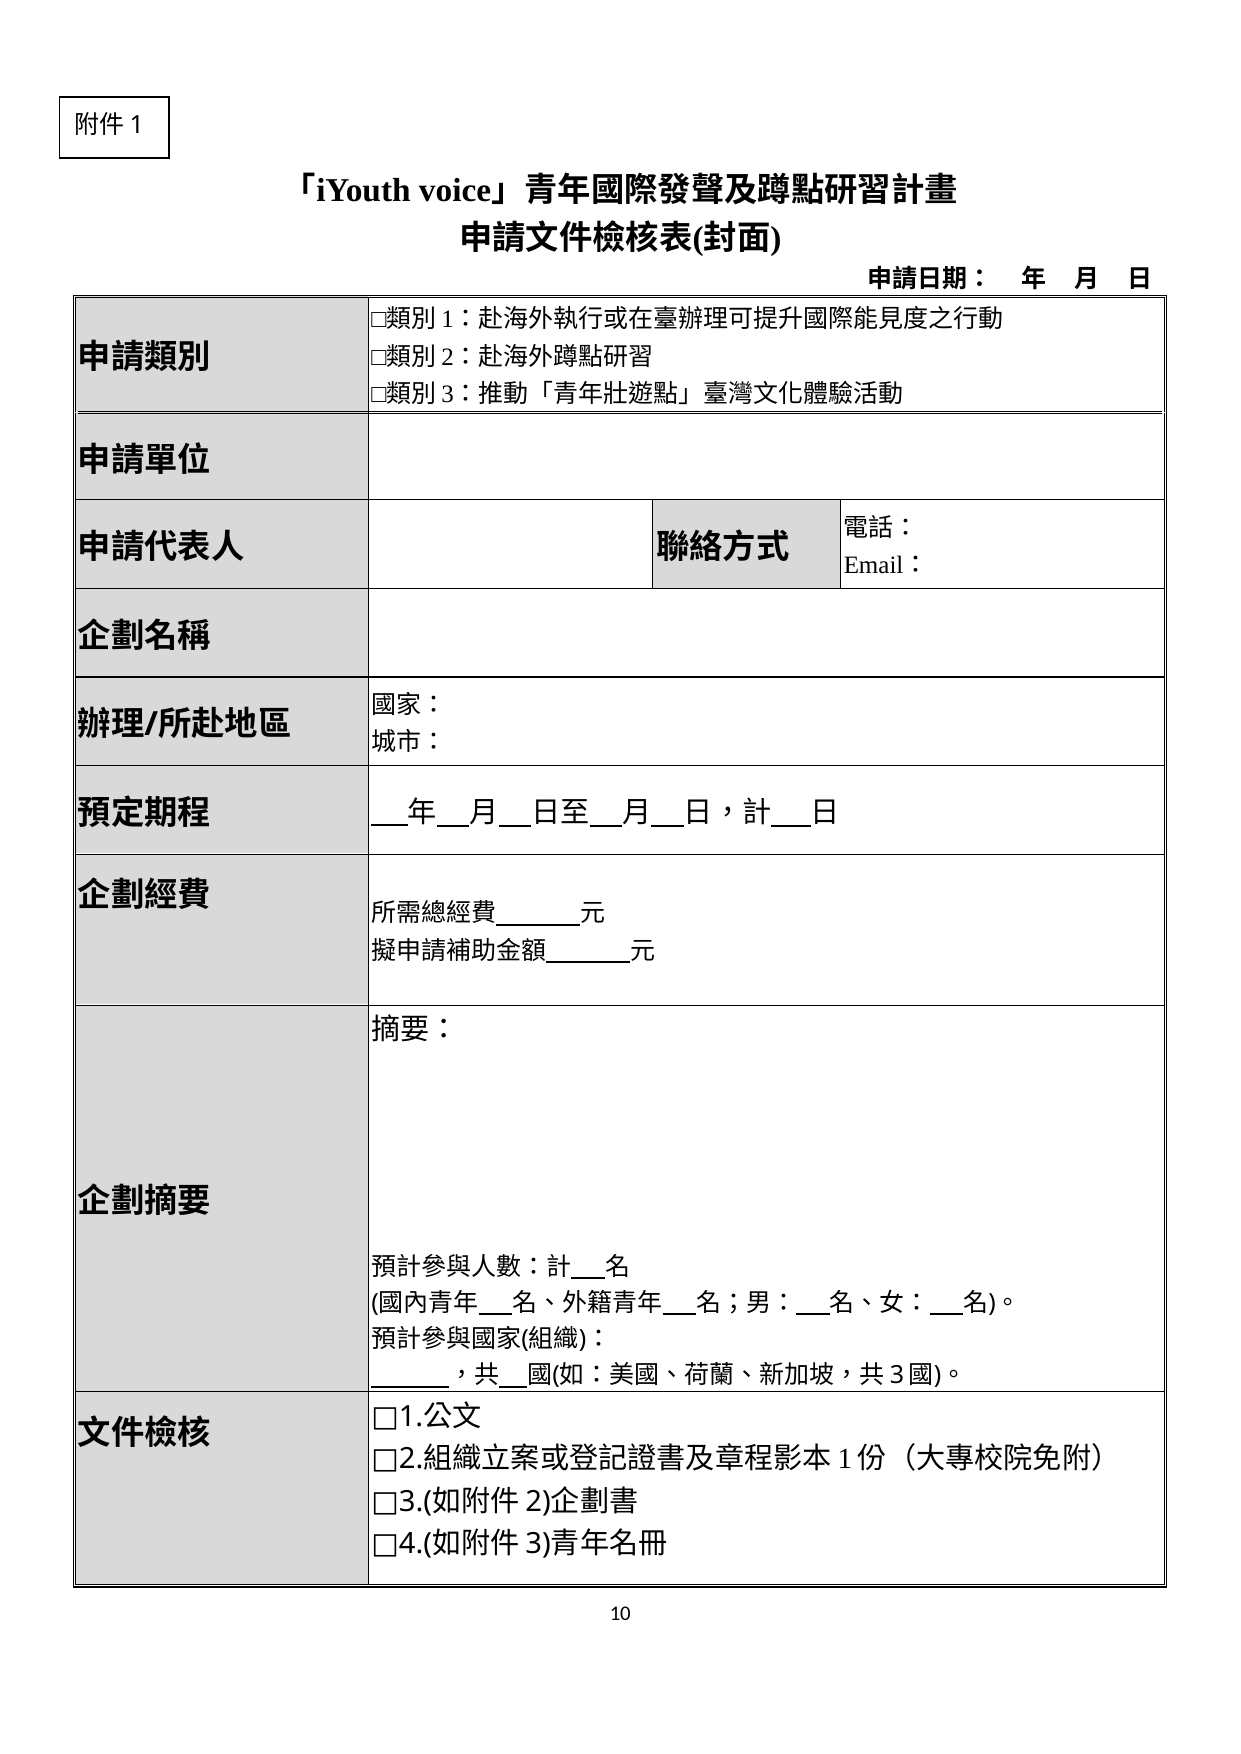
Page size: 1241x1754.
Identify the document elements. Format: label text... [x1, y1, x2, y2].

table_header 申請類別 [76, 298, 368, 411]
table_cell 所需總經費 元 擬申請補助金額 元 [369, 855, 1164, 1004]
text 「iYouth voice」青年國際發聲及蹲點研習計畫 [112, 162, 1128, 211]
text 申請文件檢核表(封面) [112, 211, 1128, 259]
text 申請日期： 年 月 日 [112, 259, 1153, 295]
table_cell [369, 589, 1164, 676]
table_cell 國家： 城市： [369, 678, 1164, 765]
table_cell 辦理/所赴地區 [76, 678, 368, 765]
table_cell 預定期程 [76, 766, 368, 853]
table_cell 申請單位 [76, 411, 368, 499]
table_cell [369, 411, 1164, 499]
table_cell 企劃摘要 [76, 1006, 368, 1391]
table_cell 摘要： 預計參與人數：計 名 (國內青年 名、外籍青年 名；男： 名、女： 名)。 預計參與國家(組織)： ，共 國(如：美國、荷蘭、新加坡，共3國)。 [369, 1006, 1164, 1391]
table_cell 文件檢核 [76, 1392, 368, 1584]
table_cell 企劃經費 [76, 855, 368, 1004]
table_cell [369, 1392, 1164, 1584]
table_cell 申請代表人 [76, 500, 368, 588]
table_cell 聯絡方式 [653, 500, 840, 588]
table_cell 電話： Email： [841, 500, 1164, 588]
table_header □類別1：赴海外執行或在臺辦理可提升國際能見度之行動 □類別2：赴海外蹲點研習 □類別3：推動「青年壯遊點」臺灣文化體驗活動 [369, 298, 1164, 411]
table_cell [369, 500, 652, 588]
table_cell 年 月 日至 月 日，計 日 [369, 766, 1164, 853]
table_cell 企劃名稱 [76, 589, 368, 676]
